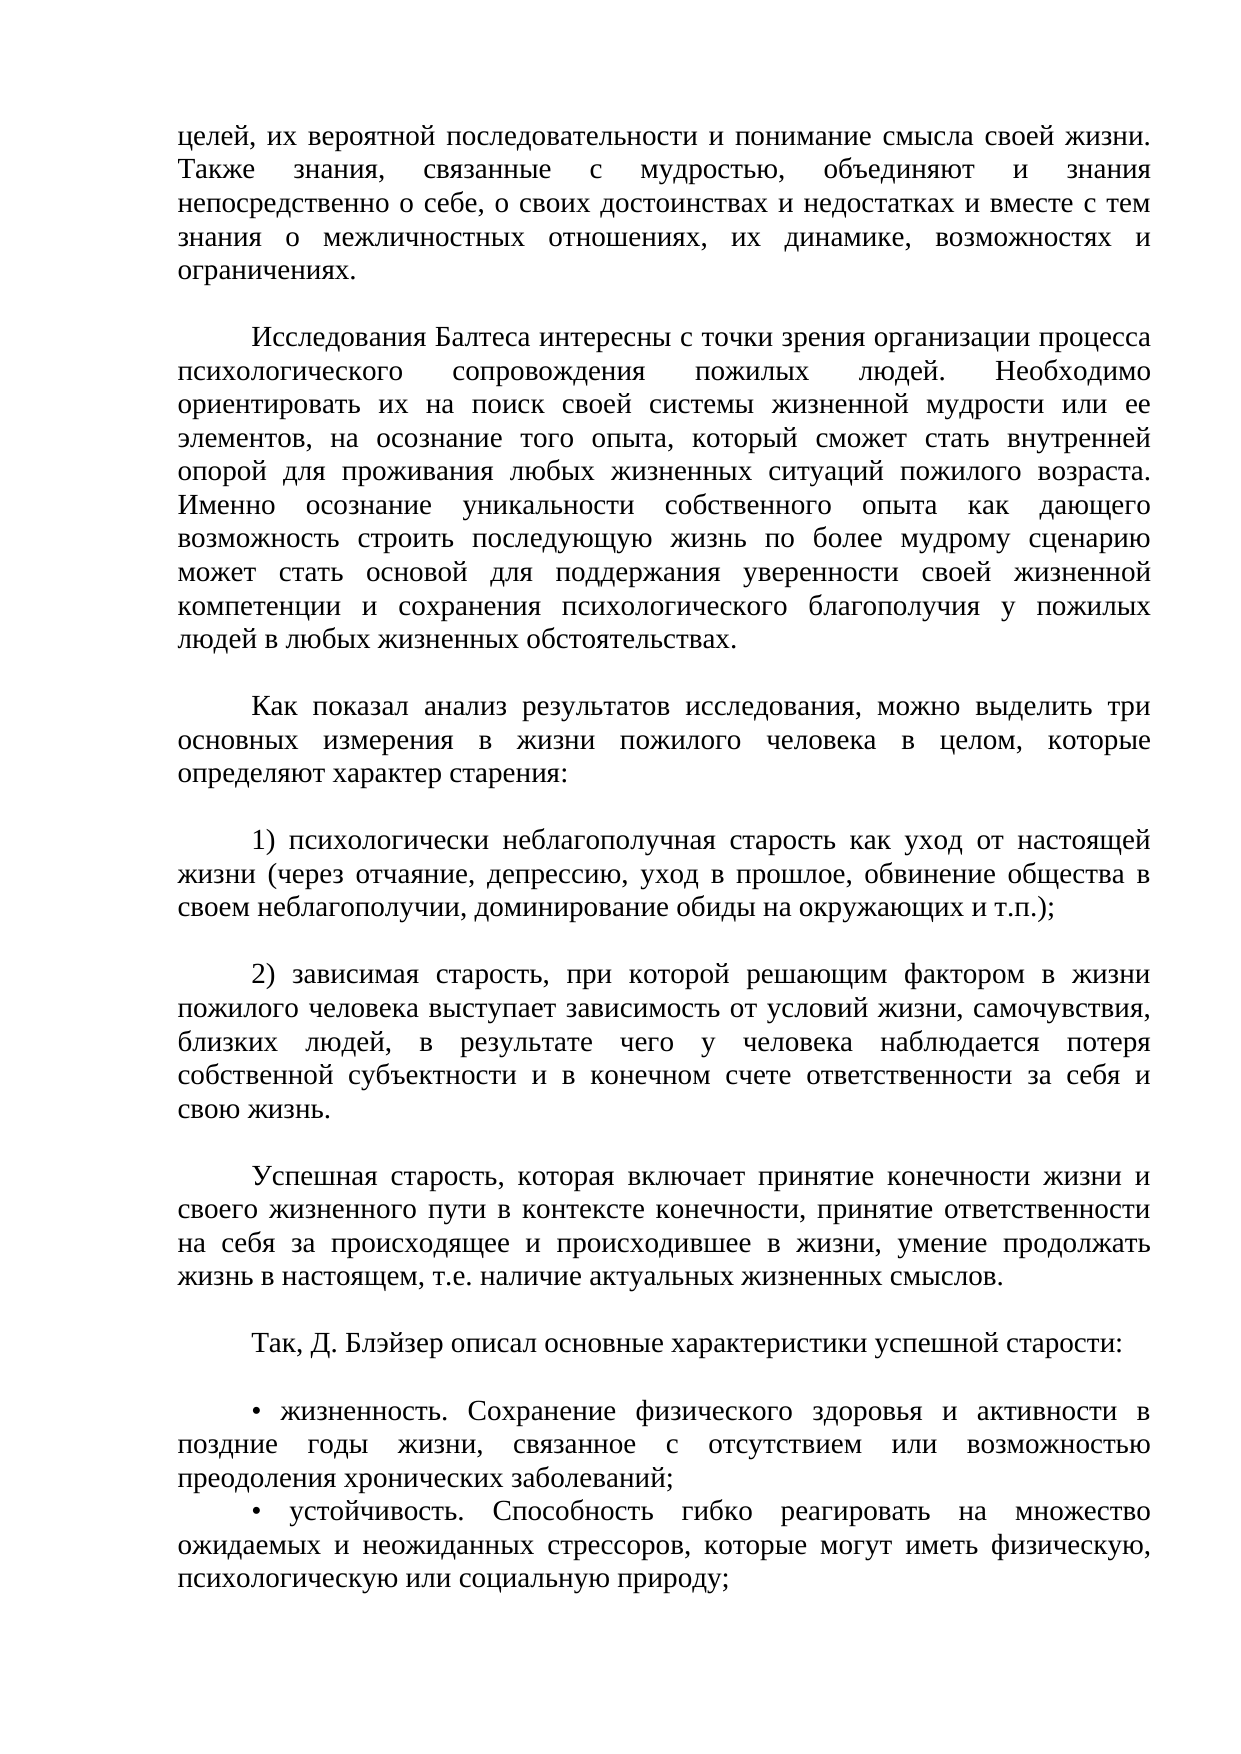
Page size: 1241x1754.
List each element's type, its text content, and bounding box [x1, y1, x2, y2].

text • устойчивость. Способность гибко реагировать на множество ожидаемых и неожиданных стрессоров, которые могут иметь физическую, психологическую или социальную природу; [177, 1493, 1152, 1594]
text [177, 118, 1152, 286]
text Исследования Балтеса интересны с точки зрения организации процесса психологического сопровождения пожилых людей. Необходимо ориентировать их на поиск своей системы жизненной мудрости или ее элементов, на осознание того опыта, который сможет стать внутренней опорой для проживания любых жизненных ситуаций пожилого возраста. Именно осознание уникальности собственного опыта как дающего возможность строить последующую жизнь по более мудрому сценарию может стать основой для поддержания уверенности своей жизненной компетенции и сохранения психологического благополучия у пожилых людей в любых жизненных обстоятельствах. [177, 319, 1152, 655]
text • жизненность. Сохранение физического здоровья и активности в поздние годы жизни, связанное с отсутствием или возможностью преодоления хронических заболеваний; [177, 1393, 1152, 1493]
text 2) зависимая старость, при которой решающим фактором в жизни пожилого человека выступает зависимость от условий жизни, самочувствия, близких людей, в результате чего у человека наблюдается потеря собственной субъектности и в конечном счете ответственности за себя и свою жизнь. [177, 957, 1152, 1124]
text Так, Д. Блэйзер описал основные характеристики успешной старости: [177, 1326, 1152, 1359]
text Как показал анализ результатов исследования, можно выделить три основных измерения в жизни пожилого человека в целом, которые определяют характер старения: [177, 688, 1152, 789]
text Успешная старость, которая включает принятие конечности жизни и своего жизненного пути в контексте конечности, принятие ответственности на себя за происходящее и происходившее в жизни, умение продолжать жизнь в настоящем, т.е. наличие актуальных жизненных смыслов. [177, 1158, 1152, 1292]
text 1) психологически неблагополучная старость как уход от настоящей жизни (через отчаяние, депрессию, уход в прошлое, обвинение общества в своем неблагополучии, доминирование обиды на окружающих и т.п.); [177, 822, 1152, 923]
